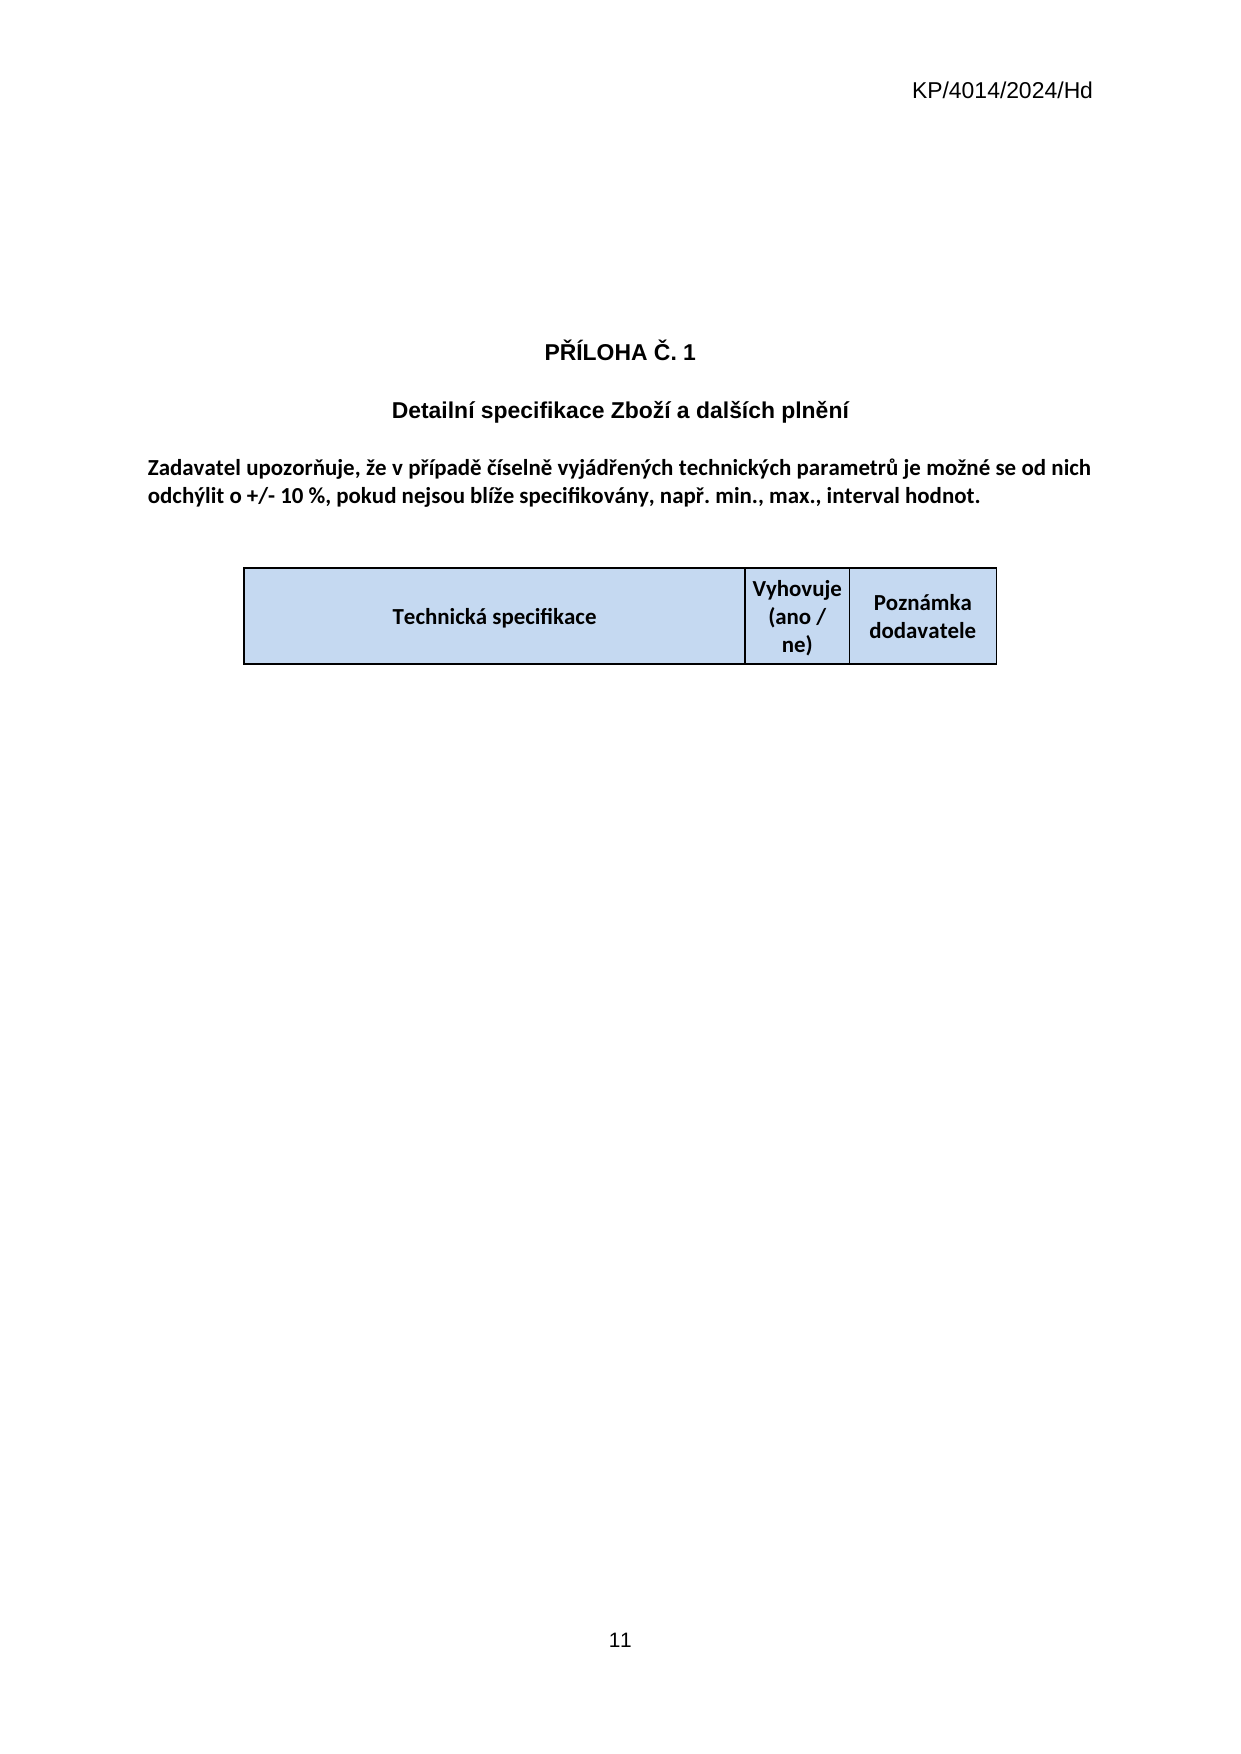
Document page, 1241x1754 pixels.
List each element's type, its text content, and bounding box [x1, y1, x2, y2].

text Detailní specifikace Zboží a dalších plnění [148, 394, 1093, 424]
text PŘÍLOHA Č. 1 [148, 336, 1093, 365]
table_header Poznámka dodavatele [850, 569, 996, 663]
text Zadavatel upozorňuje, že v případě číselně vyjádřených technických parametrů je možné se od nich odchýlit o +/- 10 %, pokud nejsou blíže specifikovány, např. min., max., interval hodnot. [148, 453, 1093, 509]
table_header Vyhovuje (ano / ne) [746, 569, 849, 663]
table_header Technická specifikace [245, 569, 744, 663]
